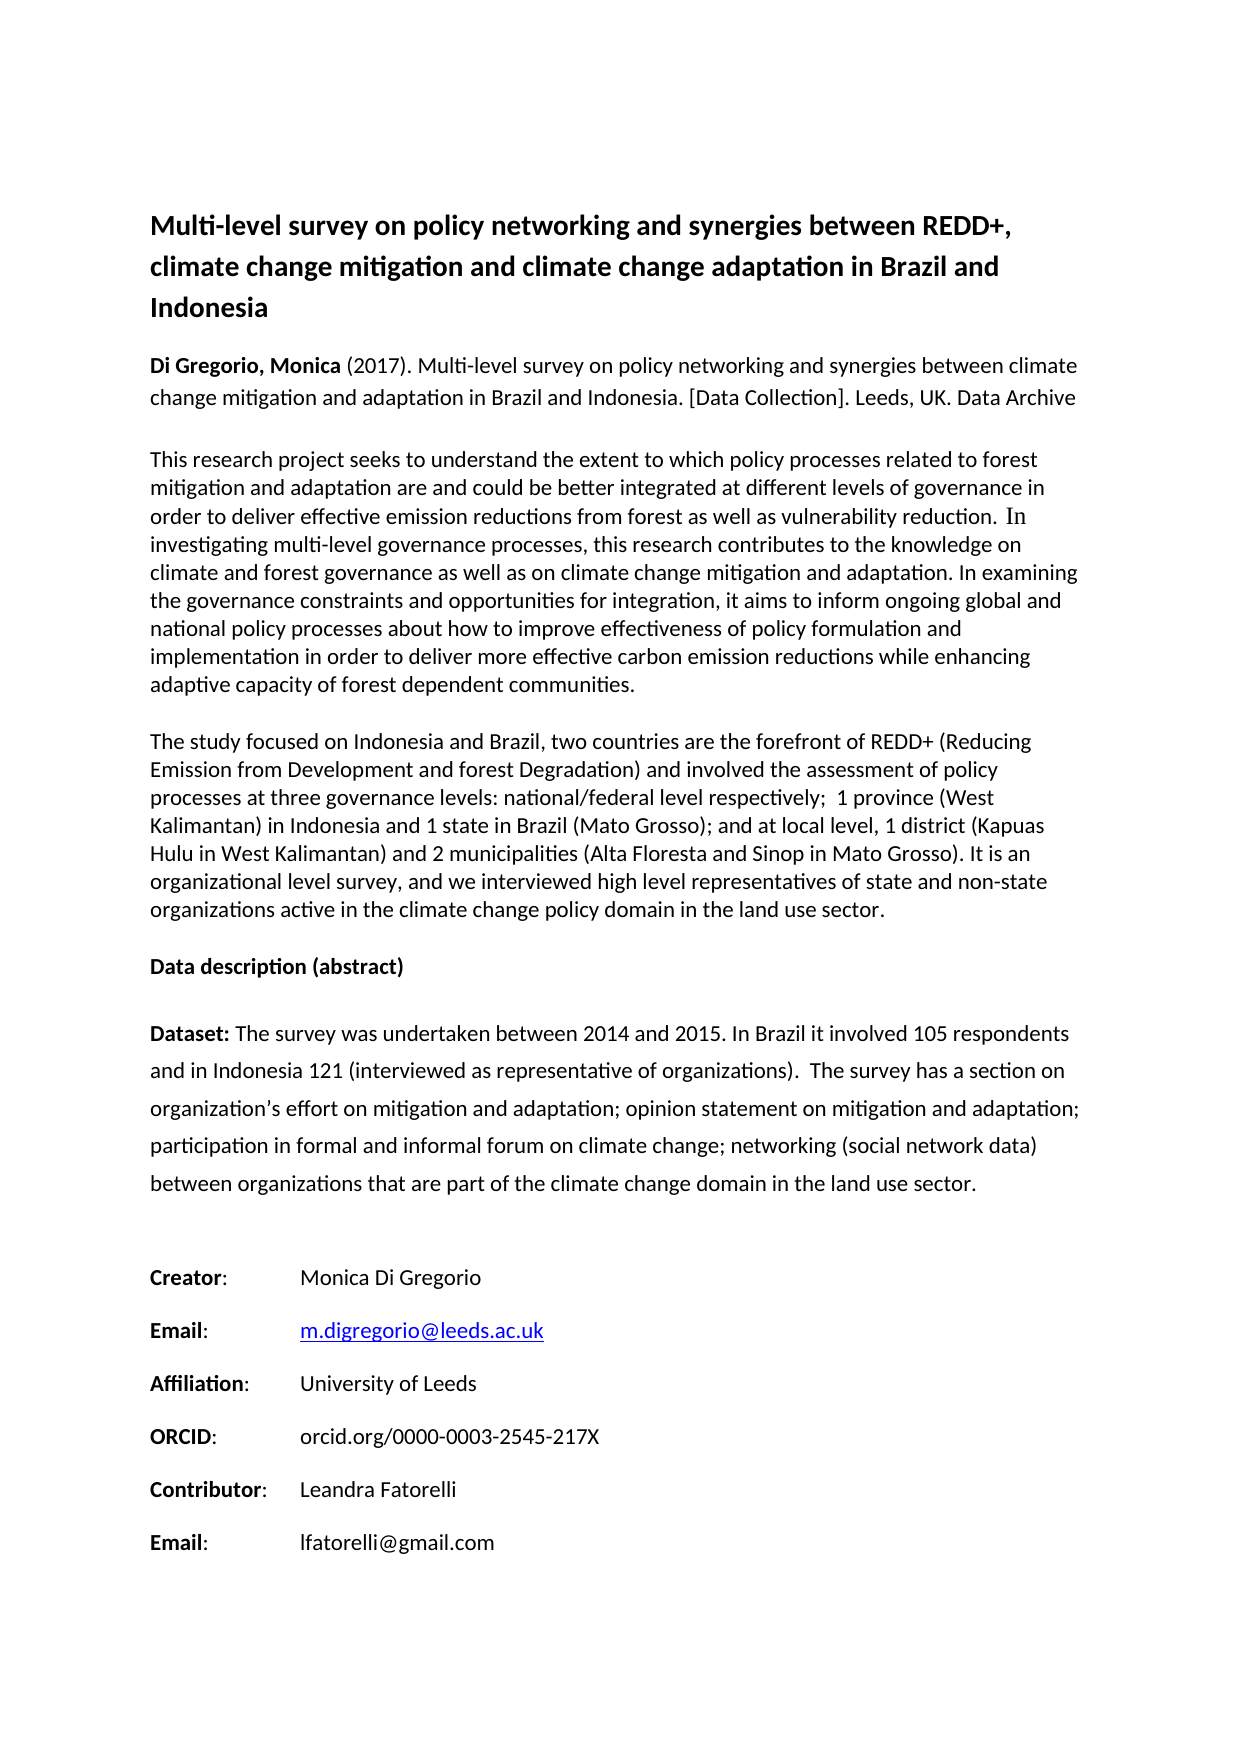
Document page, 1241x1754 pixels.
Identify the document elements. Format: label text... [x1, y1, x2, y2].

text Email: m.digregorio@leeds.ac.uk [150, 1316, 1090, 1344]
text Contributor: Leandra Fatorelli [150, 1476, 1090, 1503]
text Email: lfatorelli@gmail.com [150, 1528, 1090, 1557]
text The study focused on Indonesia and Brazil, two countries are the forefront of REDD+ (Reducing Emission from Development and forest Degradation) and involved the assessment of policy processes at three governance levels: national/federal level respectively; 1 province (West Kalimantan) in Indonesia and 1 state in Brazil (Mato Grosso); and at local level, 1 district (Kapuas Hulu in West Kalimantan) and 2 municipalities (Alta Floresta and Sinop in Mato Grosso). It is an organizational level survey, and we interviewed high level representatives of state and non-state organizations active in the climate change policy domain in the land use sector. [150, 727, 1090, 923]
text Di Gregorio, Monica (2017). Multi-level survey on policy networking and synergies between climate change mitigation and adaptation in Brazil and Indonesia. [Data Collection]. Leeds, UK. Data Archive [150, 351, 1090, 411]
subtitle Data description (abstract) [150, 952, 1090, 980]
text Affiliation: University of Leeds [150, 1369, 1090, 1397]
text This research project seeks to understand the extent to which policy processes related to forest mitigation and adaptation are and could be better integrated at different levels of governance in order to deliver effective emission reductions from forest as well as vulnerability reduction. In investigating multi-level governance processes, this research contributes to the knowledge on climate and forest governance as well as on climate change mitigation and adaptation. In examining the governance constraints and opportunities for integration, it aims to inform ongoing global and national policy processes about how to improve effectiveness of policy formulation and implementation in order to deliver more effective carbon emission reductions while enhancing adaptive capacity of forest dependent communities. [150, 445, 1090, 698]
text ORCID: orcid.org/0000-0003-2545-217X [150, 1422, 1090, 1451]
text Creator: Monica Di Gregorio [150, 1263, 1090, 1291]
text Dataset: The survey was undertaken between 2014 and 2015. In Brazil it involved 105 respondents and in Indonesia 121 (interviewed as representative of organizations). The survey has a section on organization’s effort on mitigation and adaptation; opinion statement on mitigation and adaptation; participation in formal and informal forum on climate change; networking (social network data) between organizations that are part of the climate change domain in the land use sector. [150, 1009, 1090, 1197]
text Multi-level survey on policy networking and synergies between REDD+, climate change mitigation and climate change adaptation in Brazil and Indonesia [150, 207, 1090, 325]
